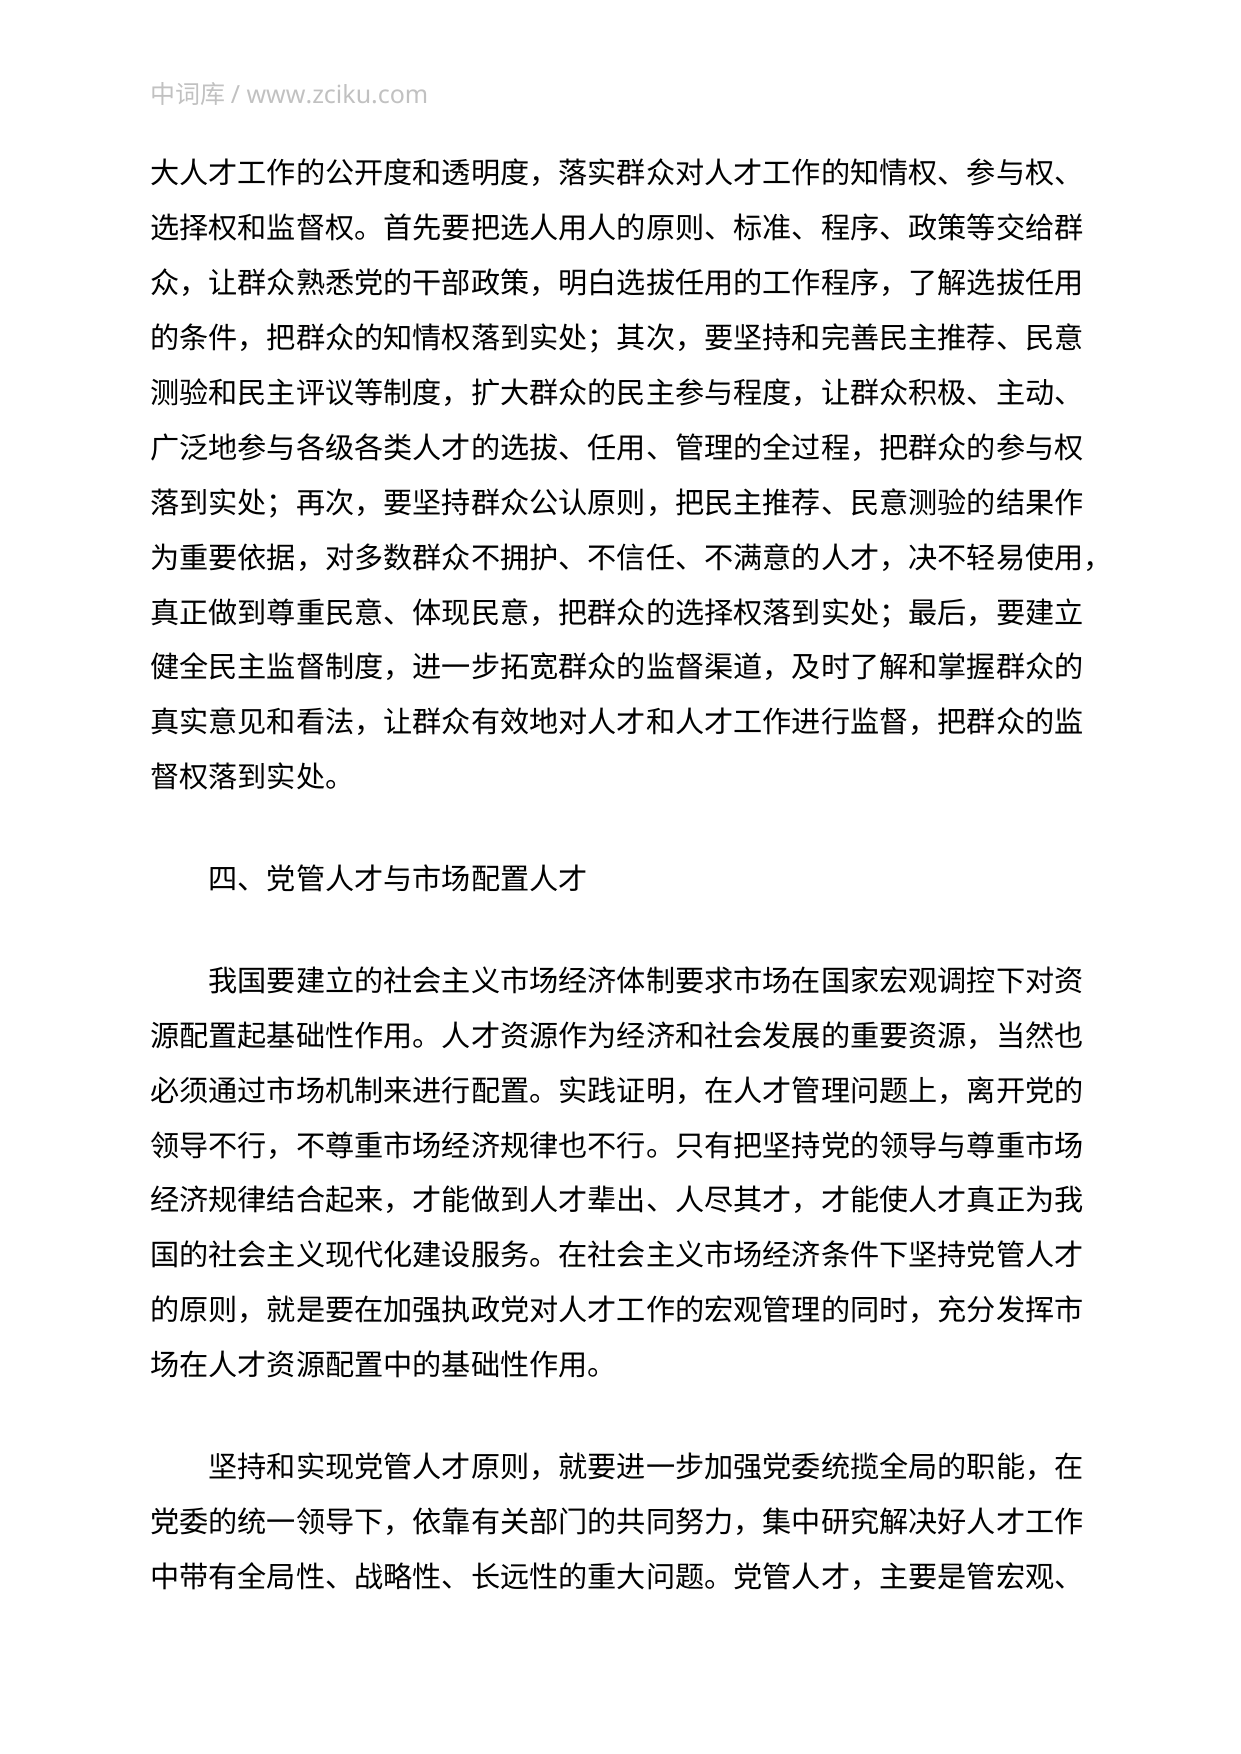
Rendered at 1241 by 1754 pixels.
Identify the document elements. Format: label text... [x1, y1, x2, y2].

text 四、党管人才与市场配置人才 [150, 856, 1090, 898]
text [150, 1443, 1090, 1596]
text 我国要建立的社会主义市场经济体制要求市场在国家宏观调控下对资源配置起基础性作用。人才资源作为经济和社会发展的重要资源，当然也必须通过市场机制来进行配置。实践证明，在人才管理问题上，离开党的领导不行，不尊重市场经济规律也不行。只有把坚持党的领导与尊重市场经济规律结合起来，才能做到人才辈出、人尽其才，才能使人才真正为我国的社会主义现代化建设服务。在社会主义市场经济条件下坚持党管人才的原则，就是要在加强执政党对人才工作的宏观管理的同时，充分发挥市场在人才资源配置中的基础性作用。 [150, 957, 1090, 1384]
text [150, 150, 1090, 796]
